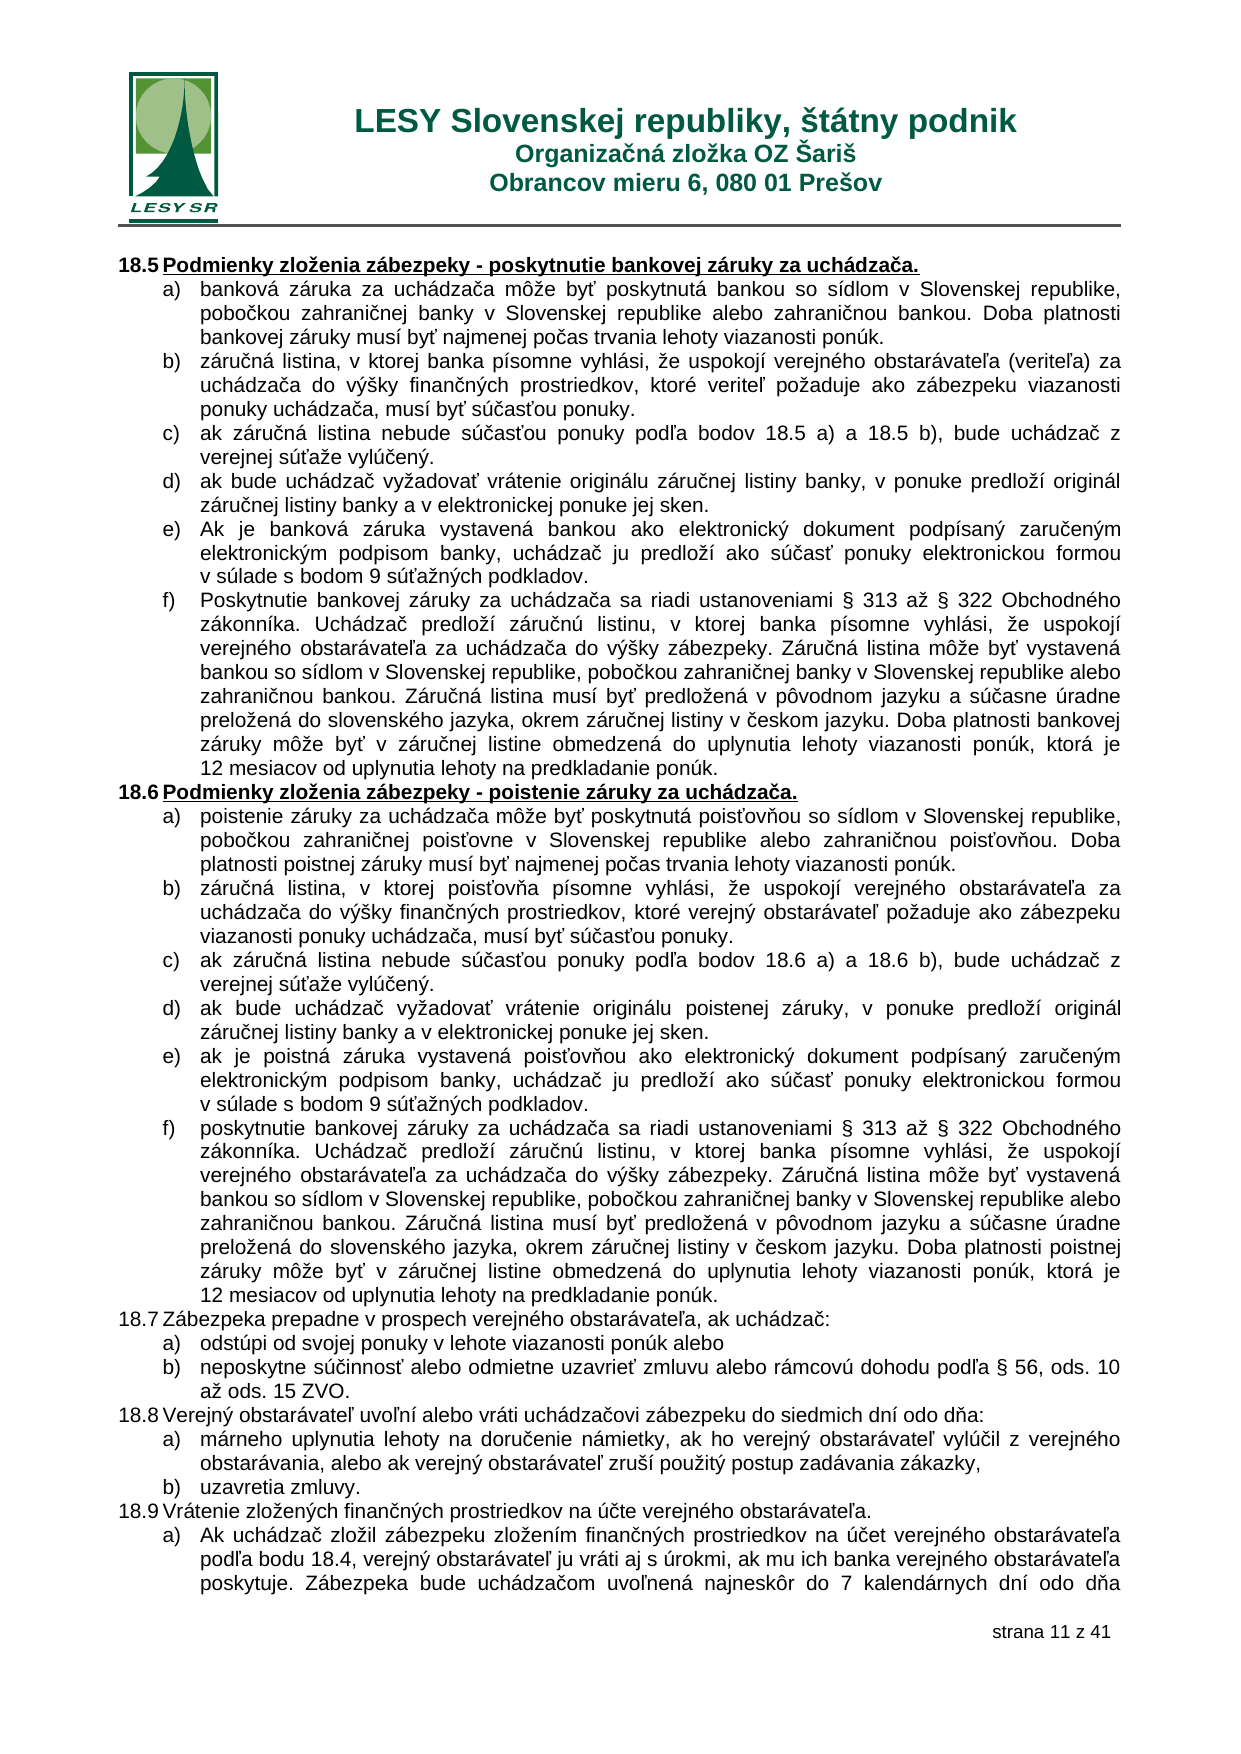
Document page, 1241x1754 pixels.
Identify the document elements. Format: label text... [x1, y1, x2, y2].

list banková záruka za uchádzača môže byť poskytnutá bankou so sídlom v Slovenskej republike, pobočkou zahraničnej banky v Slovenskej republike alebo zahraničnou bankou. Doba platnosti bankovej záruky musí byť najmenej počas trvania lehoty viazanosti ponúk. [162, 277, 1122, 349]
list Vrátenie zložených finančných prostriedkov na účte verejného obstarávateľa. [118, 1499, 1122, 1523]
list záručná listina, v ktorej poisťovňa písomne vyhlási, že uspokojí verejného obstarávateľa za uchádzača do výšky finančných prostriedkov, ktoré verejný obstarávateľ požaduje ako zábezpeku viazanosti ponuky uchádzača, musí byť súčasťou ponuky. [162, 876, 1122, 948]
list ak záručná listina nebude súčasťou ponuky podľa bodov 18.6 a) a 18.6 b), bude uchádzač z verejnej súťaže vylúčený. [162, 948, 1122, 996]
list ak bude uchádzač vyžadovať vrátenie originálu záručnej listiny banky, v ponuke predloží originál záručnej listiny banky a v elektronickej ponuke jej sken. [162, 468, 1122, 516]
list poistenie záruky za uchádzača môže byť poskytnutá poisťovňou so sídlom v Slovenskej republike, pobočkou zahraničnej poisťovne v Slovenskej republike alebo zahraničnou poisťovňou. Doba platnosti poistnej záruky musí byť najmenej počas trvania lehoty viazanosti ponúk. [162, 804, 1122, 876]
list poskytnutie bankovej záruky za uchádzača sa riadi ustanoveniami § 313 až § 322 Obchodného zákonníka. Uchádzač predloží záručnú listinu, v ktorej banka písomne vyhlási, že uspokojí verejného obstarávateľa za uchádzača do výšky zábezpeky. Záručná listina môže byť vystavená bankou so sídlom v Slovenskej republike, pobočkou zahraničnej banky v Slovenskej republike alebo zahraničnou bankou. Záručná listina musí byť predložená v pôvodnom jazyku a súčasne úradne preložená do slovenského jazyka, okrem záručnej listiny v českom jazyku. Doba platnosti poistnej záruky môže byť v záručnej listine obmedzená do uplynutia lehoty viazanosti ponúk, ktorá je 12 mesiacov od uplynutia lehoty na predkladanie ponúk. [162, 1115, 1122, 1307]
list Poskytnutie bankovej záruky za uchádzača sa riadi ustanoveniami § 313 až § 322 Obchodného zákonníka. Uchádzač predloží záručnú listinu, v ktorej banka písomne vyhlási, že uspokojí verejného obstarávateľa za uchádzača do výšky zábezpeky. Záručná listina môže byť vystavená bankou so sídlom v Slovenskej republike, pobočkou zahraničnej banky v Slovenskej republike alebo zahraničnou bankou. Záručná listina musí byť predložená v pôvodnom jazyku a súčasne úradne preložená do slovenského jazyka, okrem záručnej listiny v českom jazyku. Doba platnosti bankovej záruky môže byť v záručnej listine obmedzená do uplynutia lehoty viazanosti ponúk, ktorá je 12 mesiacov od uplynutia lehoty na predkladanie ponúk. [162, 588, 1122, 780]
list záručná listina, v ktorej banka písomne vyhlási, že uspokojí verejného obstarávateľa (veriteľa) za uchádzača do výšky finančných prostriedkov, ktoré veriteľ požaduje ako zábezpeku viazanosti ponuky uchádzača, musí byť súčasťou ponuky. [162, 349, 1122, 421]
list Podmienky zloženia zábezpeky - poskytnutie bankovej záruky za uchádzača. [118, 253, 1122, 277]
list márneho uplynutia lehoty na doručenie námietky, ak ho verejný obstarávateľ vylúčil z verejného obstarávania, alebo ak verejný obstarávateľ zruší použitý postup zadávania zákazky, [162, 1427, 1122, 1475]
list odstúpi od svojej ponuky v lehote viazanosti ponúk alebo [162, 1331, 1122, 1355]
list Zábezpeka prepadne v prospech verejného obstarávateľa, ak uchádzač: [118, 1307, 1122, 1331]
list Verejný obstarávateľ uvoľní alebo vráti uchádzačovi zábezpeku do siedmich dní odo dňa: [118, 1403, 1122, 1427]
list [162, 1523, 1122, 1594]
list Ak je banková záruka vystavená bankou ako elektronický dokument podpísaný zaručeným elektronickým podpisom banky, uchádzač ju predloží ako súčasť ponuky elektronickou formou v súlade s bodom 9 súťažných podkladov. [162, 516, 1122, 588]
list ak je poistná záruka vystavená poisťovňou ako elektronický dokument podpísaný zaručeným elektronickým podpisom banky, uchádzač ju predloží ako súčasť ponuky elektronickou formou v súlade s bodom 9 súťažných podkladov. [162, 1043, 1122, 1115]
list ak záručná listina nebude súčasťou ponuky podľa bodov 18.5 a) a 18.5 b), bude uchádzač z verejnej súťaže vylúčený. [162, 421, 1122, 468]
list ak bude uchádzač vyžadovať vrátenie originálu poistenej záruky, v ponuke predloží originál záručnej listiny banky a v elektronickej ponuke jej sken. [162, 996, 1122, 1043]
list neposkytne súčinnosť alebo odmietne uzavrieť zmluvu alebo rámcovú dohodu podľa § 56, ods. 10 až ods. 15 ZVO. [162, 1355, 1122, 1403]
list Podmienky zloženia zábezpeky - poistenie záruky za uchádzača. [118, 780, 1122, 804]
list uzavretia zmluvy. [162, 1475, 1122, 1499]
